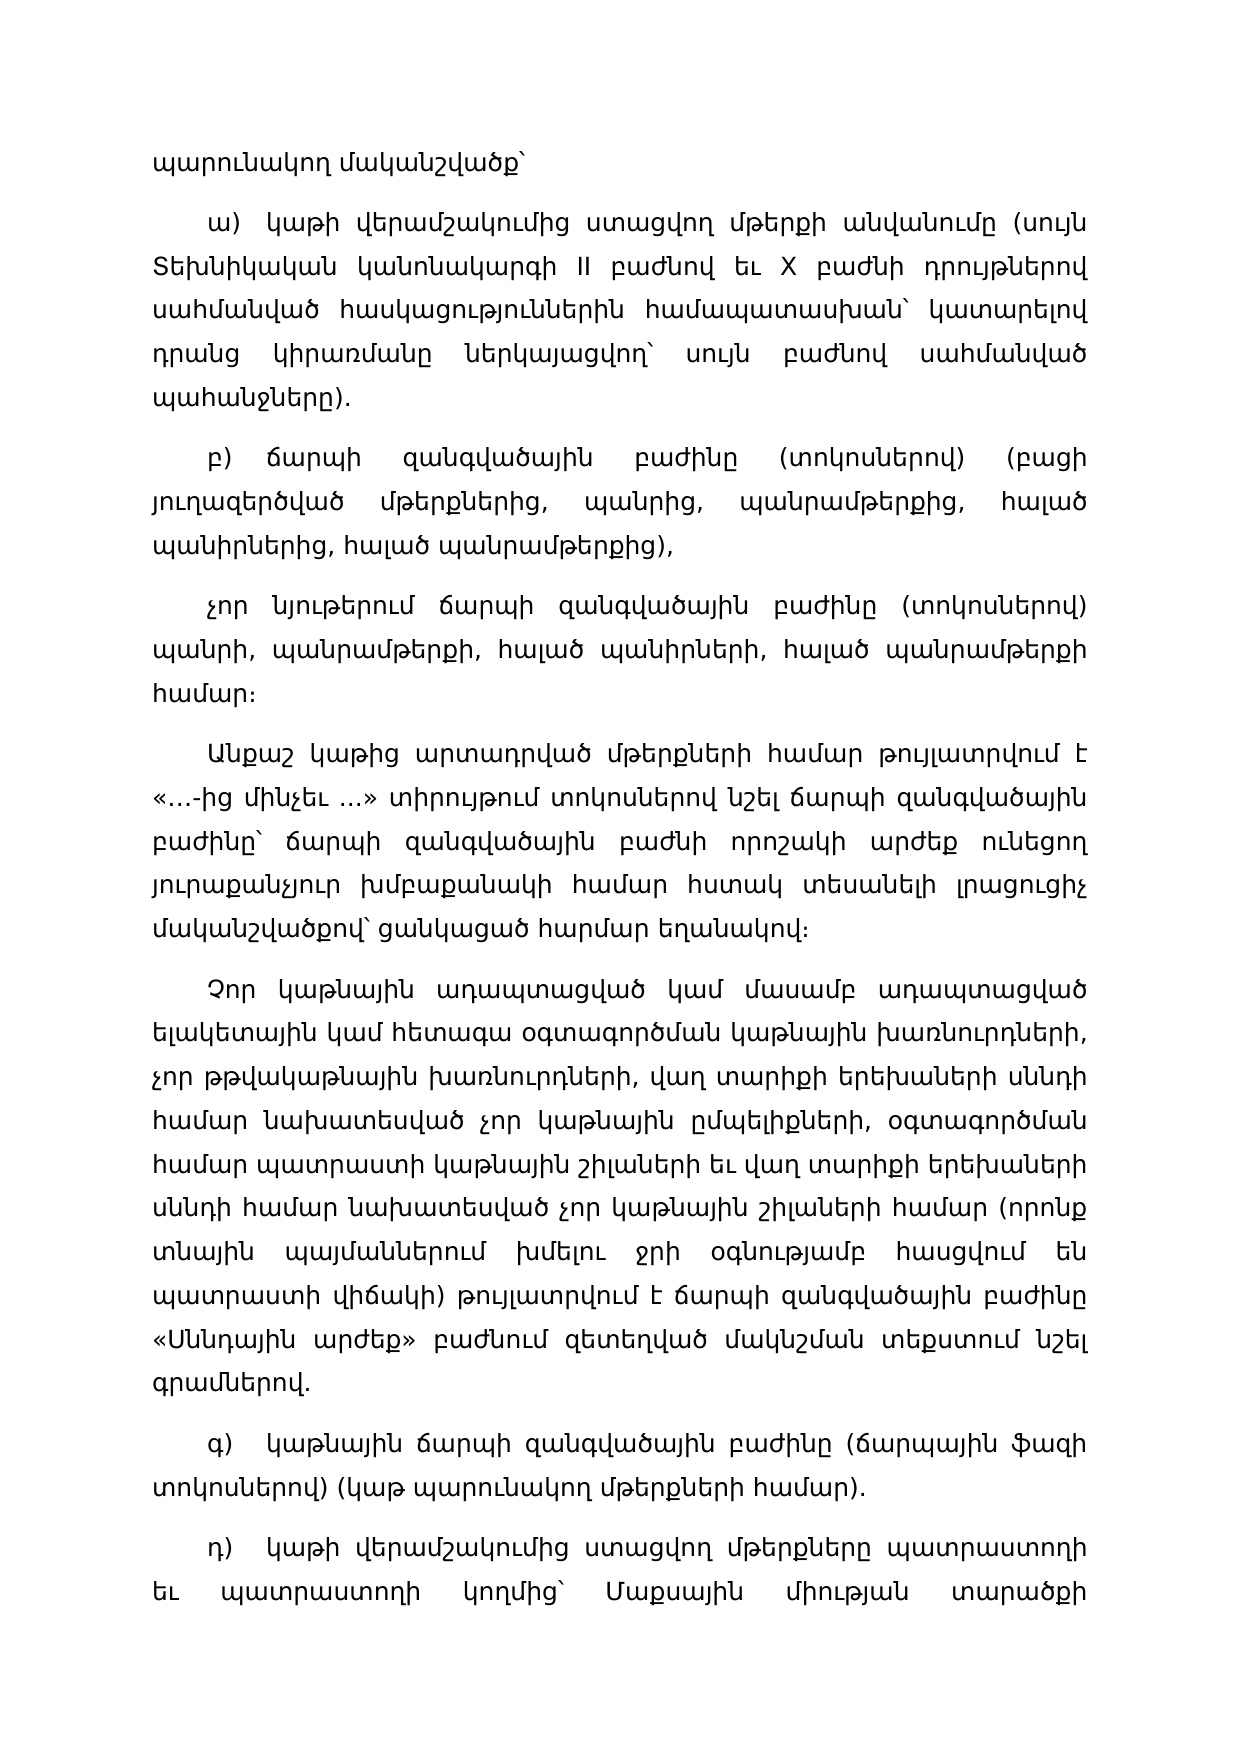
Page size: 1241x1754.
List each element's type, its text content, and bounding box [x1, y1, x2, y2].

text ա) կաթի վերամշակումից ստացվող մթերքի անվանումը (սույն Տեխնիկական կանոնակարգի II բաժնով եւ X բաժնի դրույթներով սահմանված հասկացություններին համապատասխան՝ կատարելով դրանց կիրառմանը ներկայացվող՝ սույն բաժնով սահմանված պահանջները). [152, 208, 1088, 412]
text Անքաշ կաթից արտադրված մթերքների համար թույլատրվում է «…-ից մինչեւ ...» տիրույթում տոկոսներով նշել ճարպի զանգվածային բաժինը՝ ճարպի զանգվածային բաժնի որոշակի արժեք ունեցող յուրաքանչյուր խմբաքանակի համար հստակ տեսանելի լրացուցիչ մականշվածքով՝ ցանկացած հարմար եղանակով։ [152, 739, 1088, 943]
text չոր նյութերում ճարպի զանգվածային բաժինը (տոկոսներով) պանրի, պանրամթերքի, հալած պանիրների, հալած պանրամթերքի համար։ [152, 591, 1088, 708]
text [152, 148, 1088, 177]
text բ) ճարպի զանգվածային բաժինը (տոկոսներով) (բացի յուղազերծված մթերքներից, պանրից, պանրամթերքից, հալած պանիրներից, հալած պանրամթերքից), [152, 443, 1088, 560]
text գ) կաթնային ճարպի զանգվածային բաժինը (ճարպային ֆազի տոկոսներով) (կաթ պարունակող մթերքների համար). [152, 1429, 1088, 1502]
text Չոր կաթնային ադապտացված կամ մասամբ ադապտացված ելակետային կամ հետագա օգտագործման կաթնային խառնուրդների, չոր թթվակաթնային խառնուրդների, վաղ տարիքի երեխաների սննդի համար նախատեսված չոր կաթնային ըմպելիքների, օգտագործման համար պատրաստի կաթնային շիլաների եւ վաղ տարիքի երեխաների սննդի համար նախատեսված չոր կաթնային շիլաների համար (որոնք տնային պայմաններում խմելու ջրի օգնությամբ հասցվում են պատրաստի վիճակի) թույլատրվում է ճարպի զանգվածային բաժինը «Սննդային արժեք» բաժնում զետեղված մակնշման տեքստում նշել գրամներով. [152, 975, 1088, 1398]
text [152, 1533, 1088, 1606]
